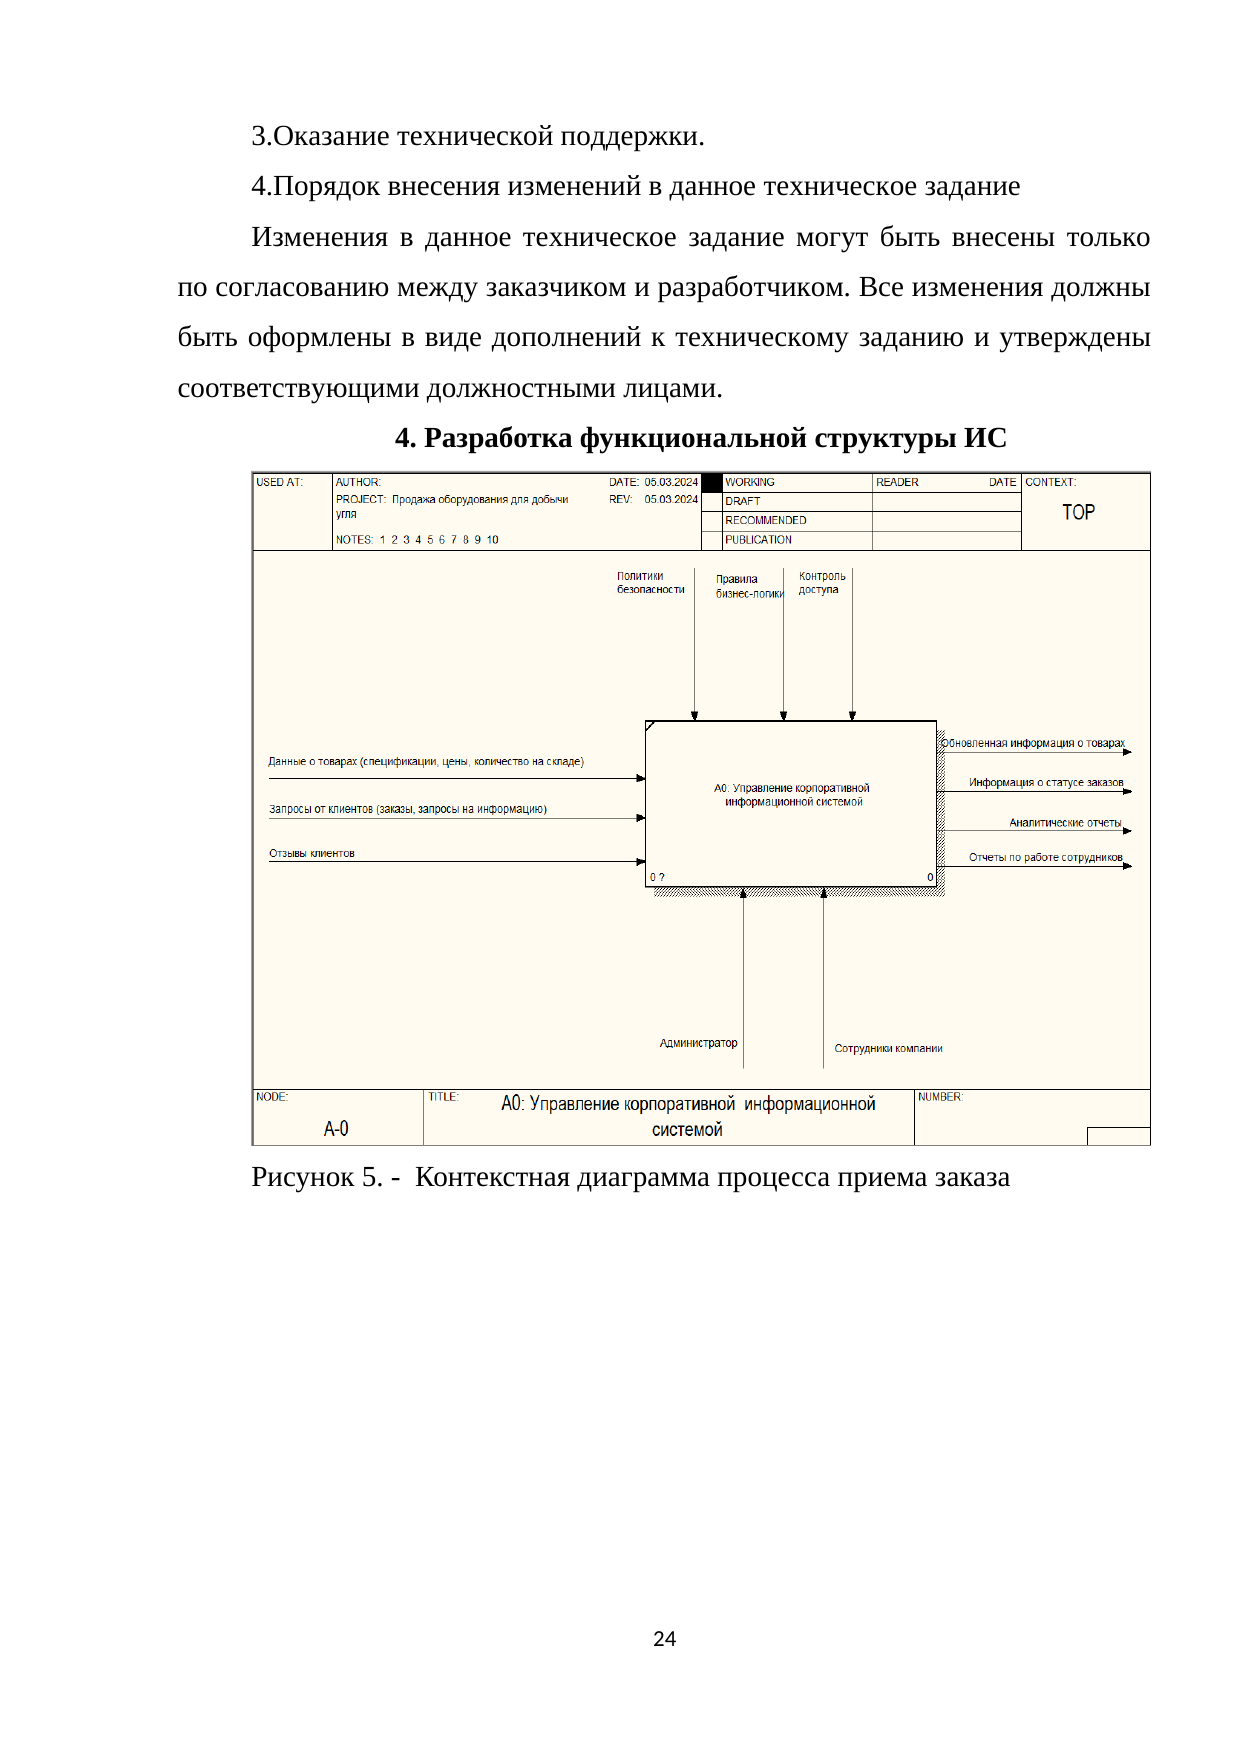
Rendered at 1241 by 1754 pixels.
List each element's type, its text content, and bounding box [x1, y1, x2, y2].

text 3.Оказание технической поддержки. [177, 118, 1152, 152]
text 4.Порядок внесения изменений в данное техническое задание [177, 168, 1152, 202]
list Рисунок 5. - Контекстная диаграмма процесса приема заказа [177, 1159, 1152, 1193]
subtitle 4. Разработка функциональной структуры ИС [177, 420, 1152, 453]
picture [251, 470, 1152, 1146]
text Изменения в данное техническое задание могут быть внесены только по согласованию между заказчиком и разработчиком. Все изменения должны быть оформлены в виде дополнений к техническому заданию и утверждены соответствующими должностными лицами. [177, 219, 1152, 403]
